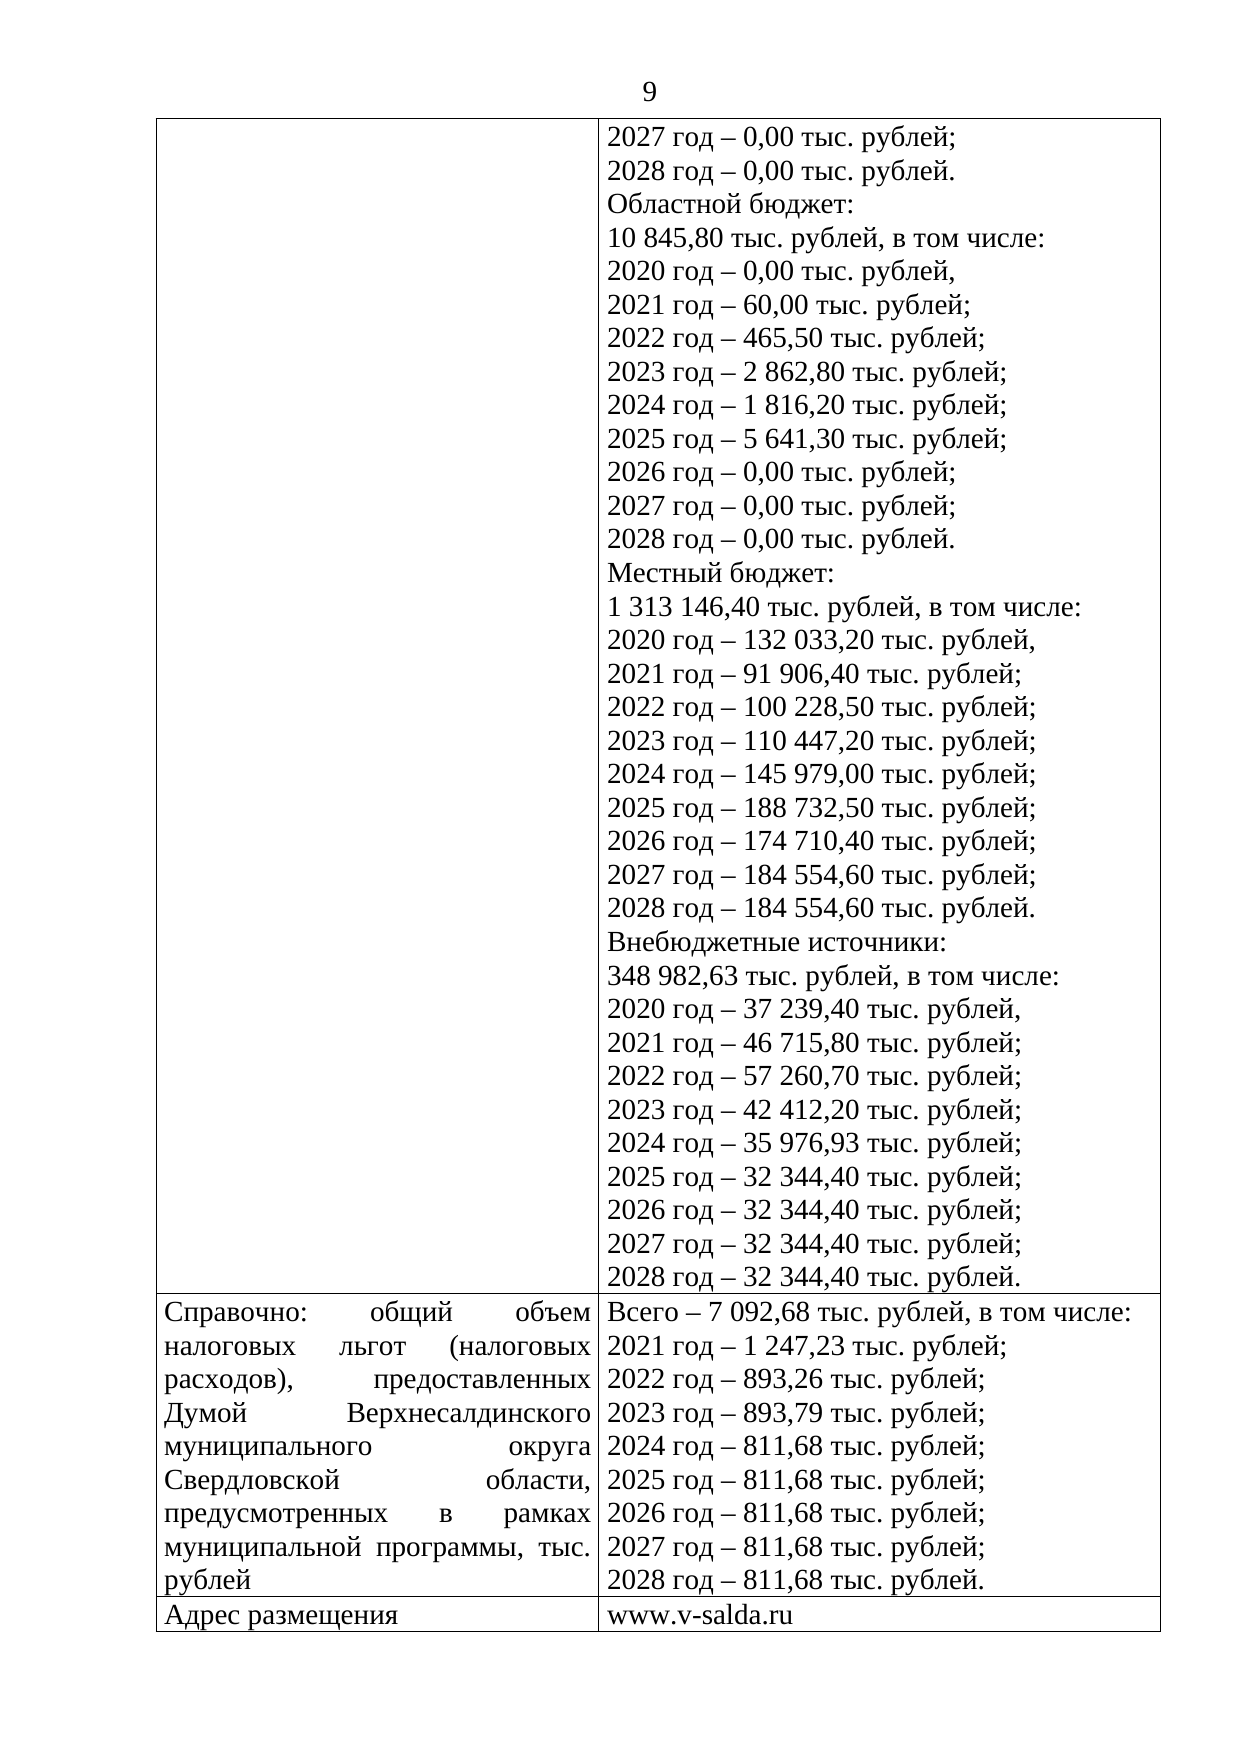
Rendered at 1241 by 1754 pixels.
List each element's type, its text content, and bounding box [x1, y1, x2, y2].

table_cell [157, 1597, 598, 1631]
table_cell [599, 119, 1160, 1293]
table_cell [157, 119, 598, 1293]
table_cell www.v-salda.ru [599, 1597, 1160, 1631]
table_cell Всего – 7 092,68 тыс. рублей, в том числе: 2021 год – 1 247,23 тыс. рублей; 2022 год – 893,26 тыс. рублей; 2023 год – 893,79 тыс. рублей; 2024 год – 811,68 тыс. рублей; 2025 год – 811,68 тыс. рублей; 2026 год – 811,68 тыс. рублей; 2027 год – 811,68 тыс. рублей; 2028 год – 811,68 тыс. рублей. [599, 1294, 1160, 1596]
table_cell Справочно: общий объем налоговых льгот (налоговых расходов), предоставленных Думой Верхнесалдинского муниципального округа Свердловской области, предусмотренных в рамках муниципальной программы, тыс. рублей [157, 1294, 598, 1596]
